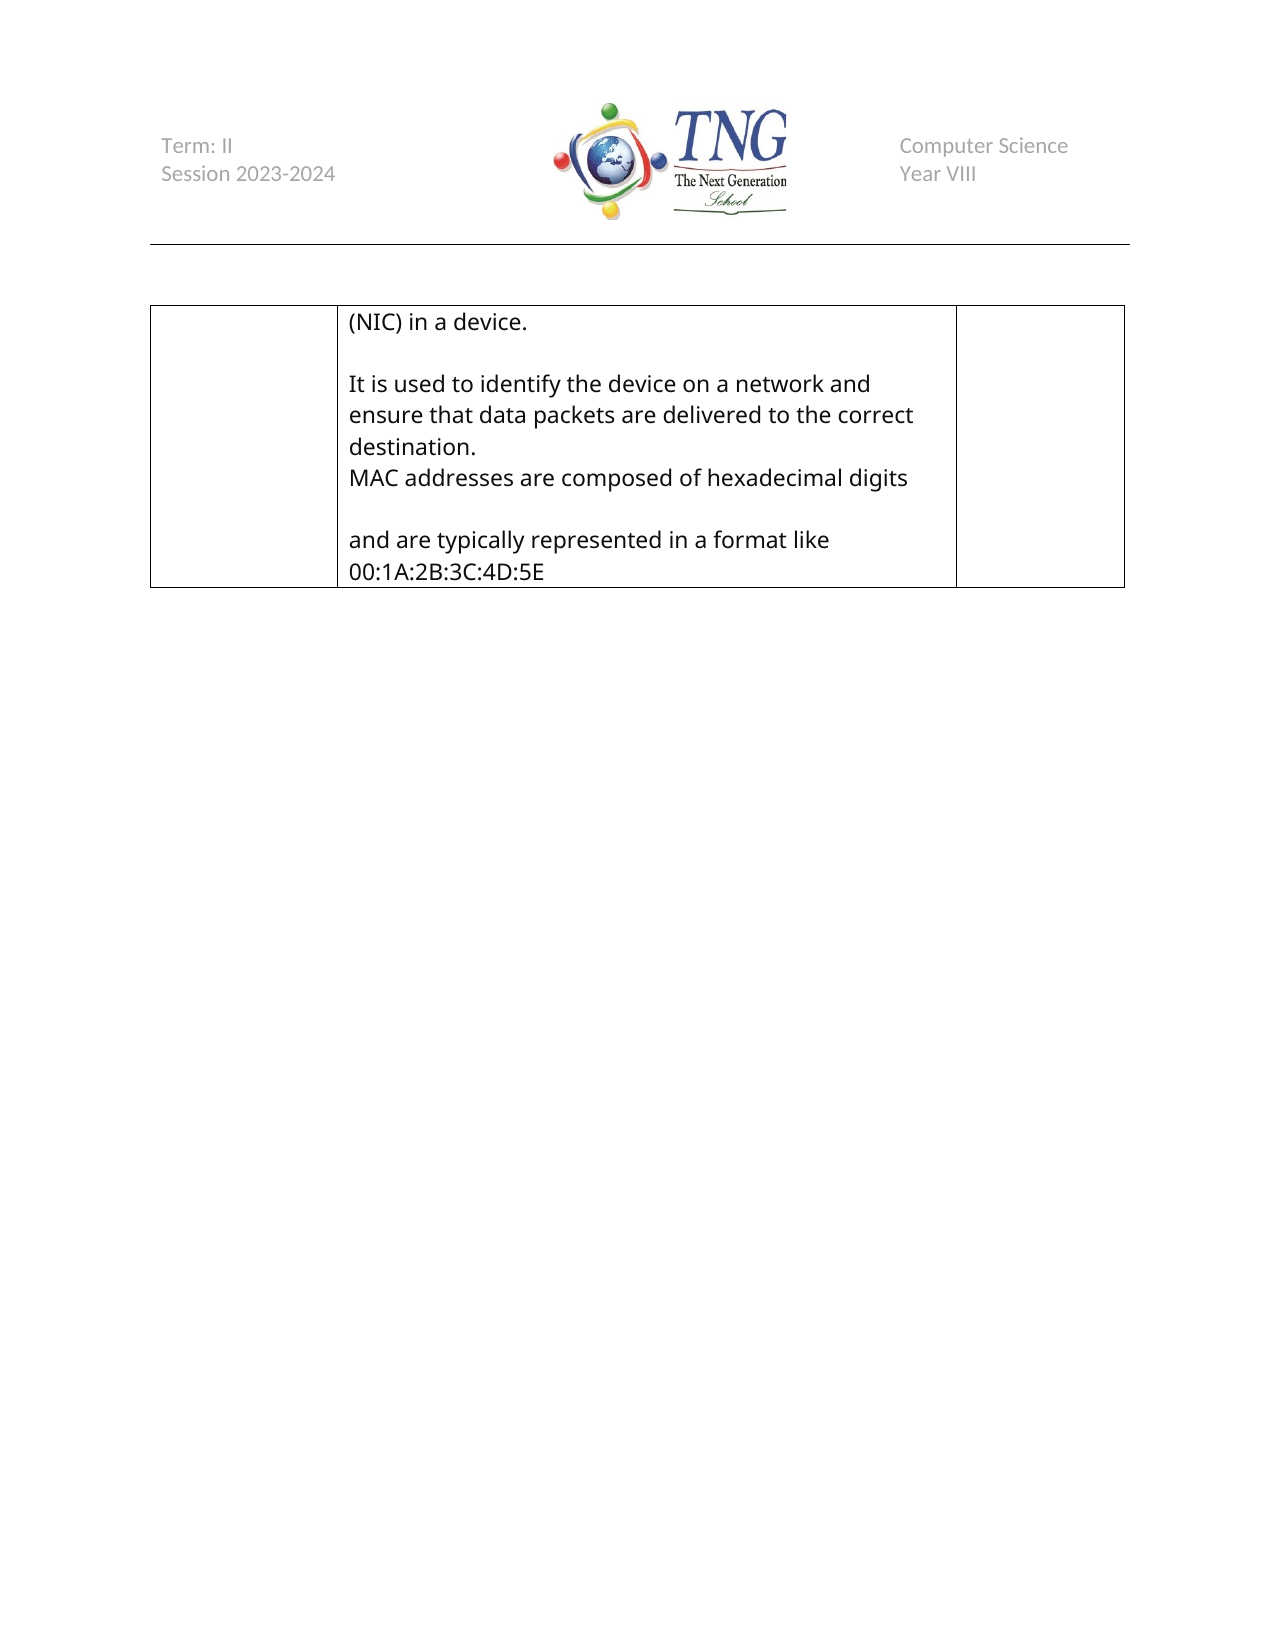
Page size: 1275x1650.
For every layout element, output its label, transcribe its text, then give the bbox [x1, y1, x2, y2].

table_cell 3 [151, 306, 337, 587]
picture [551, 103, 787, 219]
table_cell 4 [957, 306, 1124, 587]
